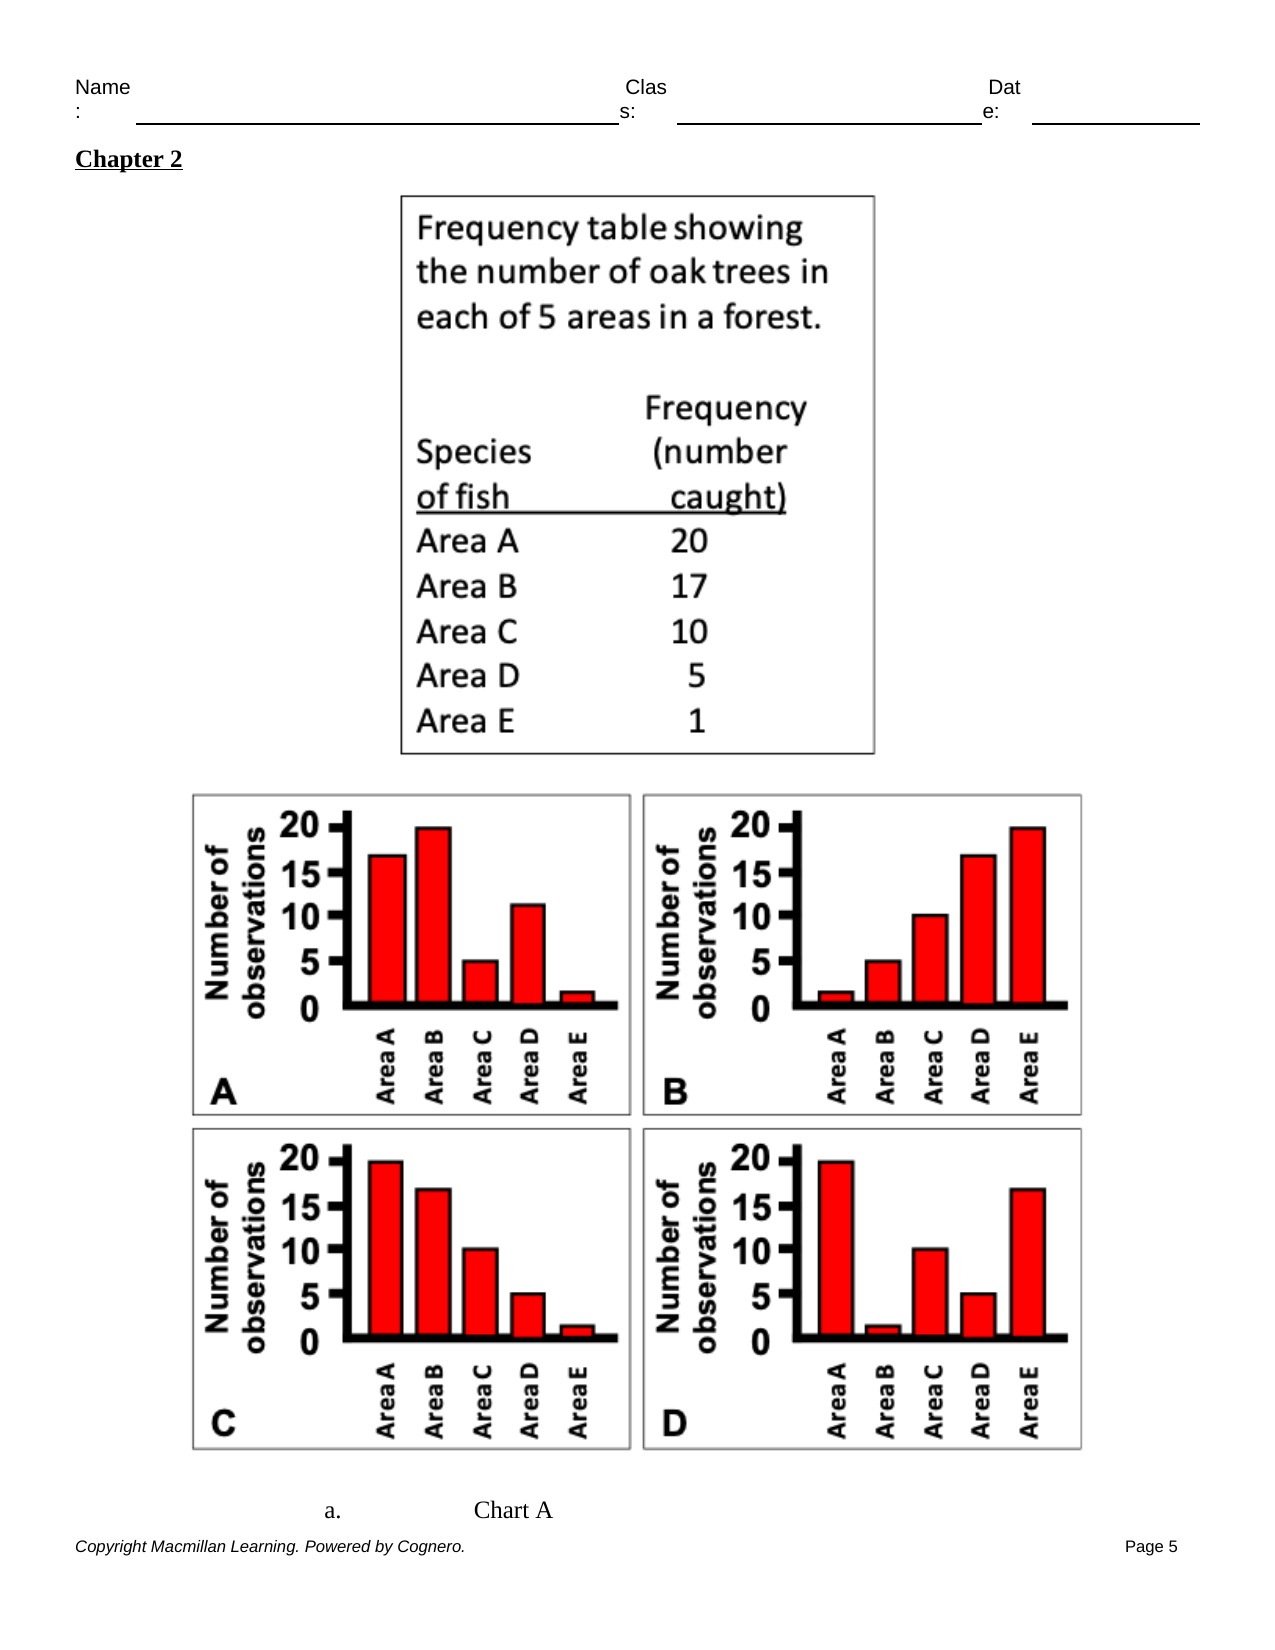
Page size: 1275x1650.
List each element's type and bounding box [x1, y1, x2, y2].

table_header [75, 192, 1200, 1527]
picture [393, 191, 882, 761]
picture [188, 789, 1087, 1463]
